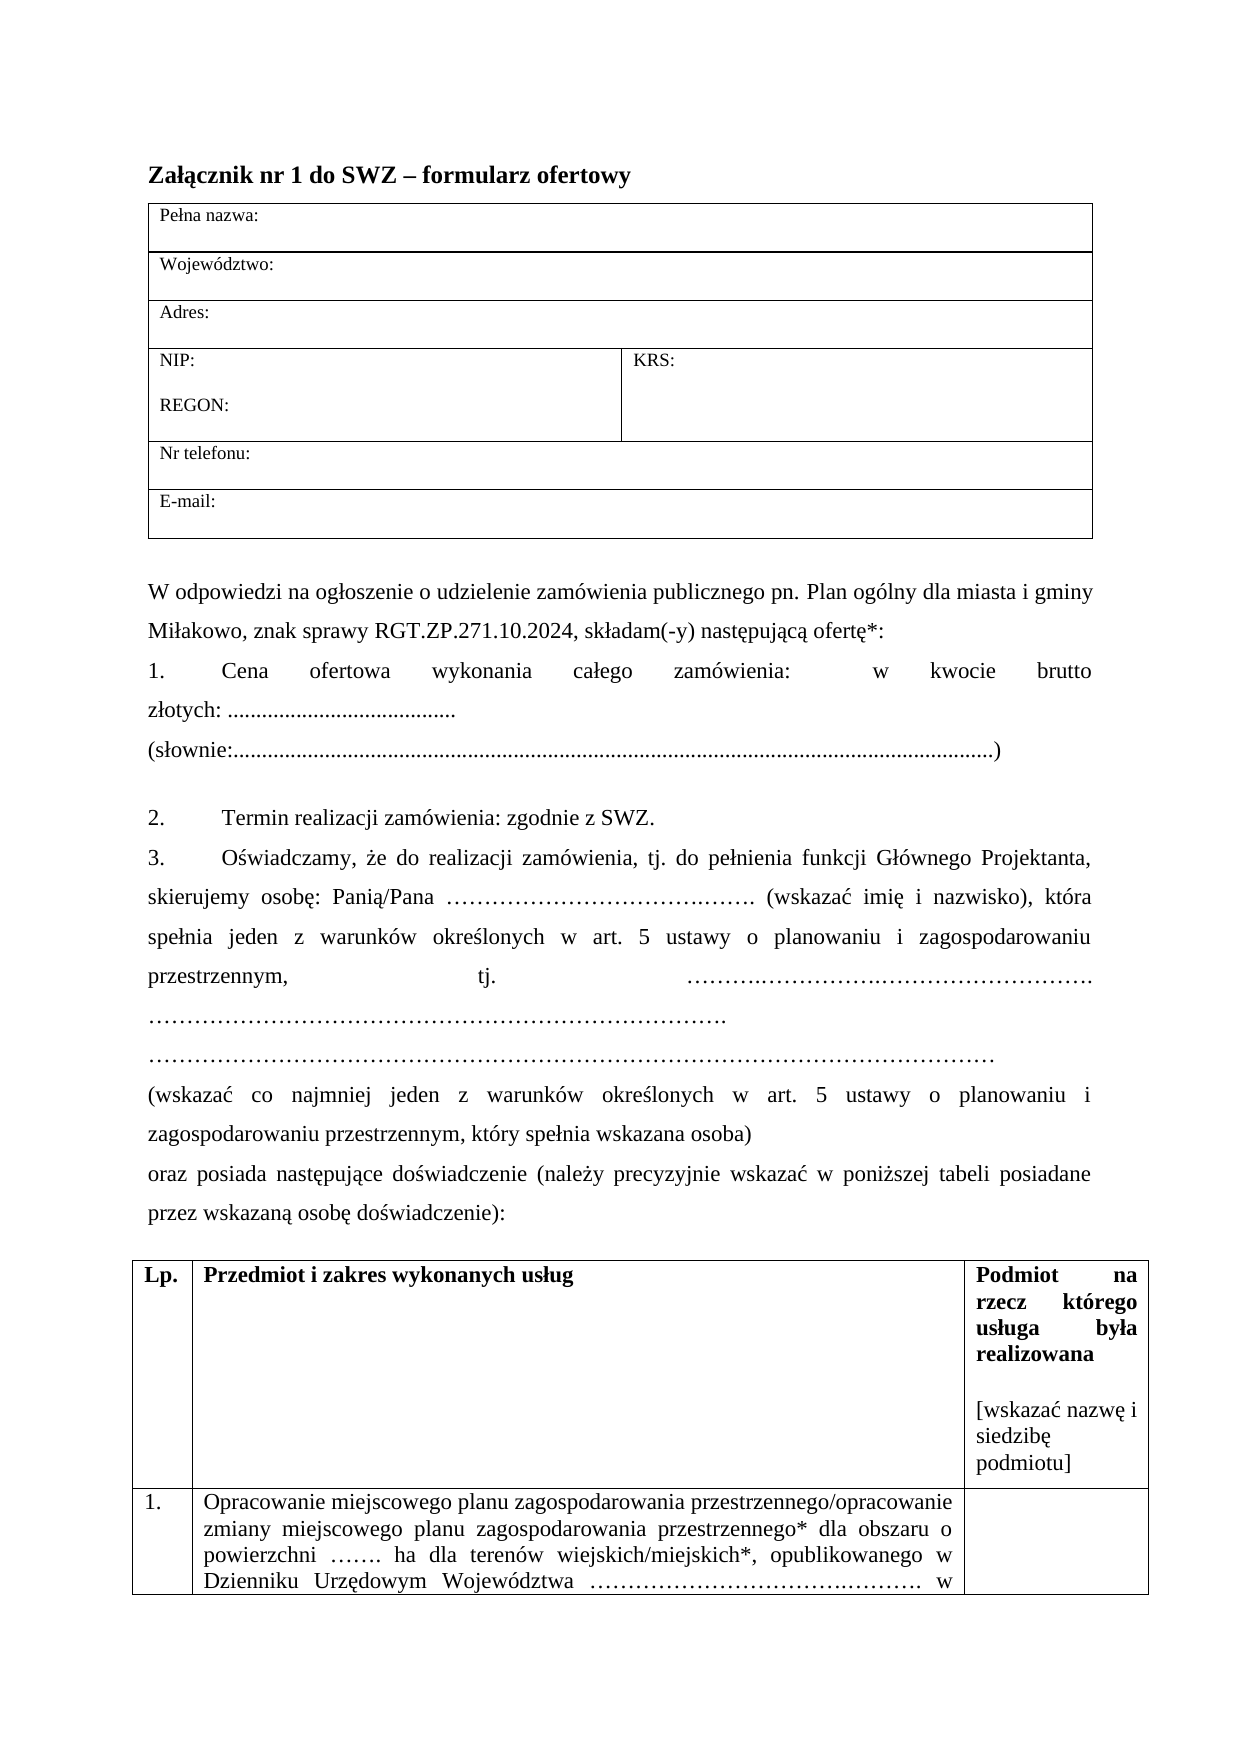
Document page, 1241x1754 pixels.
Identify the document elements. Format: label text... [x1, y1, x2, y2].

table_cell KRS: [622, 349, 1092, 441]
table_header Podmiot na rzecz którego usługa była realizowana [wskazać nazwę i siedzibę podmiotu] [965, 1261, 1148, 1487]
table_cell Województwo: [149, 253, 1092, 300]
subtitle Załącznik nr 1 do SWZ – formularz ofertowy [148, 160, 1093, 189]
table_cell E-mail: [149, 490, 1092, 537]
list Cena ofertowa wykonania całego zamówienia: w kwocie brutto złotych: ........................................ [148, 657, 1093, 723]
text oraz posiada następujące doświadczenie (należy precyzyjnie wskazać w poniższej tabeli posiadane przez wskazaną osobę doświadczenie): [148, 1160, 1093, 1226]
text (wskazać co najmniej jeden z warunków określonych w art. 5 ustawy o planowaniu i zagospodarowaniu przestrzennym, który spełnia wskazana osoba) [148, 1081, 1093, 1147]
list Termin realizacji zamówienia: zgodnie z SWZ. [148, 804, 1093, 831]
table_header Pełna nazwa: [149, 204, 1092, 251]
text W odpowiedzi na ogłoszenie o udzielenie zamówienia publicznego pn. , znak sprawy , składam(-y) następującą ofertę*: [148, 578, 1093, 644]
list Oświadczamy, że do realizacji zamówienia, tj. do pełnienia funkcji Głównego Projektanta, skierujemy osobę: Panią/Pana …………………………….……. (wskazać imię i nazwisko), która spełnia jeden z warunków określonych w art. 5 ustawy o planowaniu i zagospodarowaniu przestrzennym, tj. ……….…………….……………………….………………………………………………………………….………………………………………………………………………………………………… [148, 844, 1093, 1068]
table_cell Adres: [149, 301, 1092, 348]
table_header Lp. [133, 1261, 192, 1487]
text (słownie:.....................................................................................................................................) [148, 736, 1093, 762]
table_cell 1. [133, 1489, 192, 1594]
table_cell NIP: REGON: [149, 349, 621, 441]
table_cell [965, 1489, 1148, 1594]
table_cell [193, 1489, 964, 1594]
table_header Przedmiot i zakres wykonanych usług [193, 1261, 964, 1487]
table_cell Nr telefonu: [149, 442, 1092, 489]
